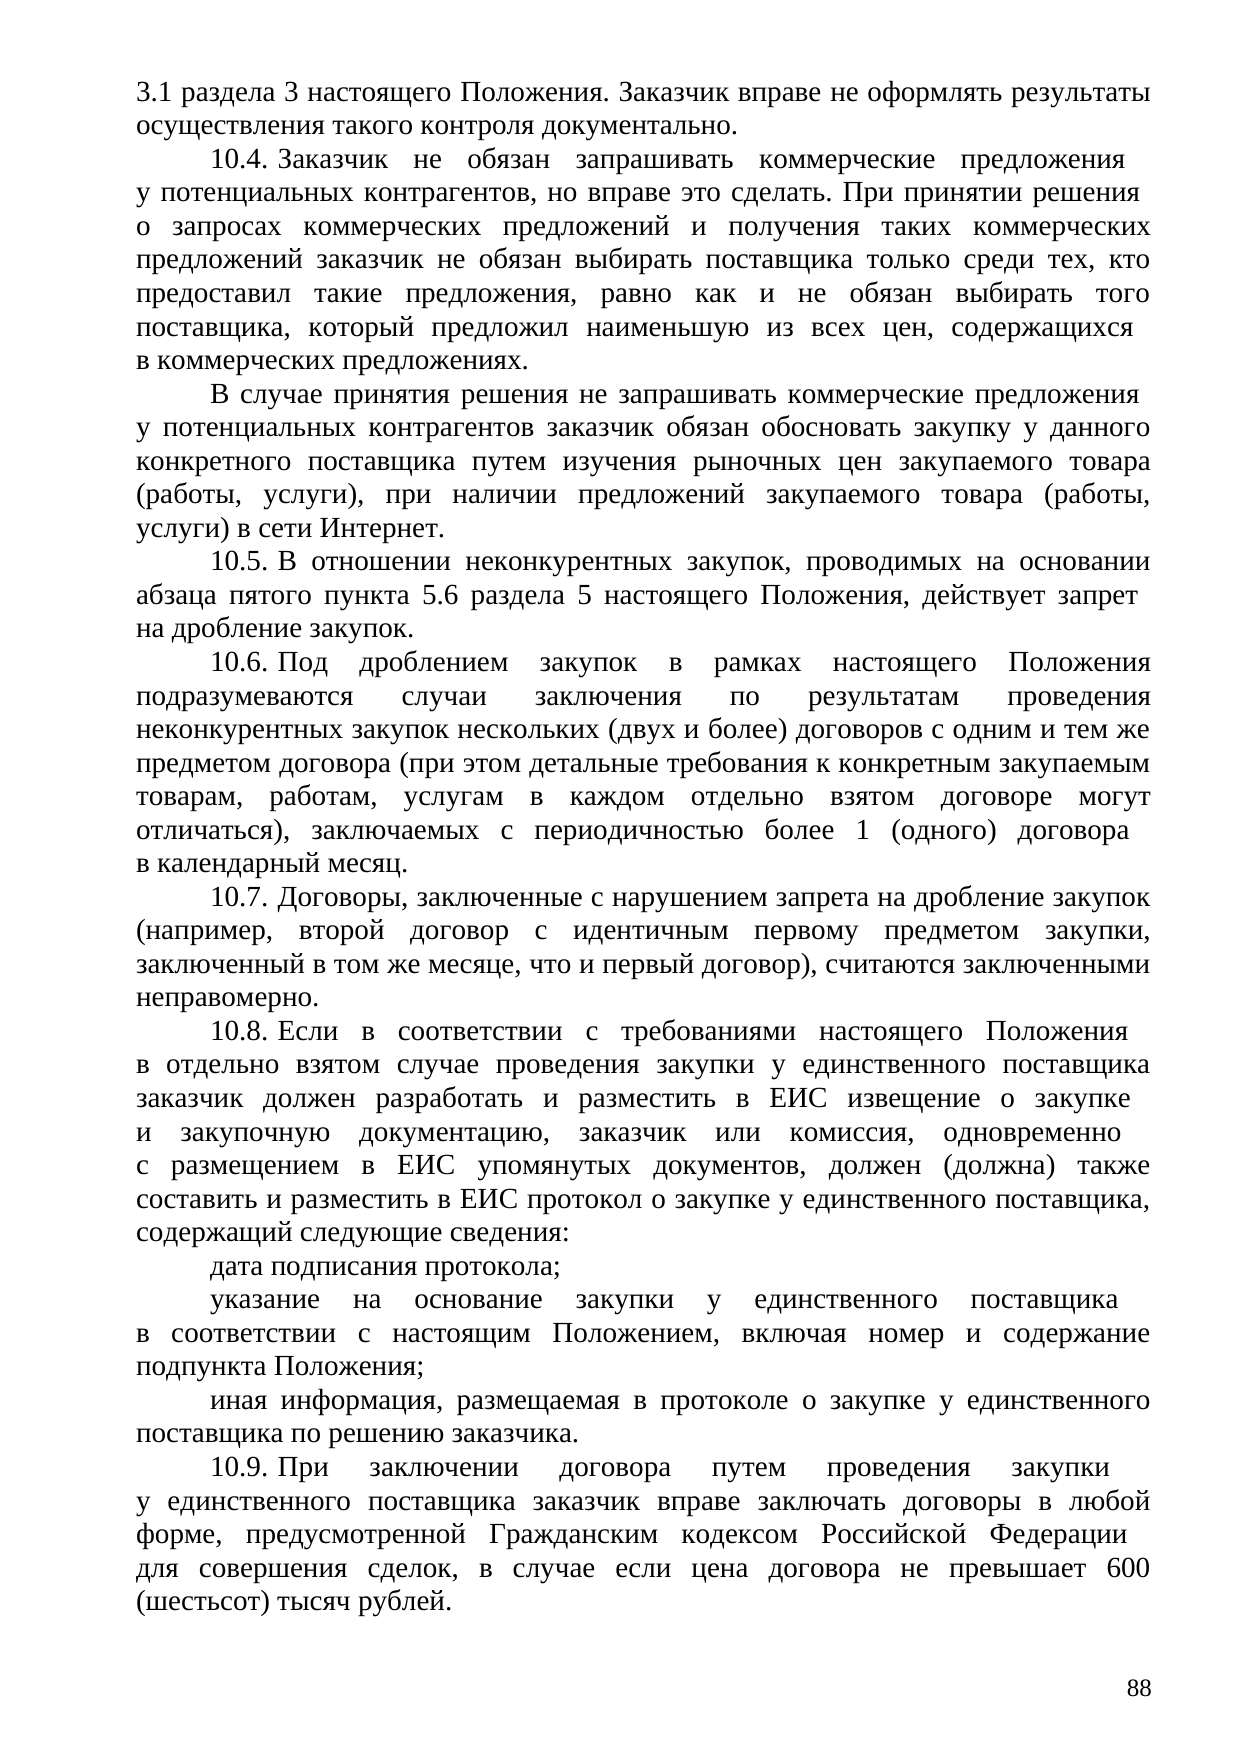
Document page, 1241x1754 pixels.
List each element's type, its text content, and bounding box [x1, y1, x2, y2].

text 10.5. В отношении неконкурентных закупок, проводимых на основании абзаца пятого пункта 5.6 раздела 5 настоящего Положения, действует запрет на дробление закупок. [136, 543, 1152, 644]
text В случае принятия решения не запрашивать коммерческие предложения у потенциальных контрагентов заказчик обязан обосновать закупку у данного конкретного поставщика путем изучения рыночных цен закупаемого товара (работы, услуги), при наличии предложений закупаемого товара (работы, услуги) в сети Интернет. [136, 376, 1152, 543]
text указание на основание закупки у единственного поставщика в соответствии с настоящим Положением, включая номер и содержание подпункта Положения; [136, 1281, 1152, 1382]
text иная информация, размещаемая в протоколе о закупке у единственного поставщика по решению заказчика. [136, 1382, 1152, 1449]
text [136, 74, 1152, 141]
text 10.4. Заказчик не обязан запрашивать коммерческие предложения у потенциальных контрагентов, но вправе это сделать. При принятии решения о запросах коммерческих предложений и получения таких коммерческих предложений заказчик не обязан выбирать поставщика только среди тех, кто предоставил такие предложения, равно как и не обязан выбирать того поставщика, который предложил наименьшую из всех цен, содержащихся в коммерческих предложениях. [136, 141, 1152, 376]
text 10.8. Если в соответствии с требованиями настоящего Положения в отдельно взятом случае проведения закупки у единственного поставщика заказчик должен разработать и разместить в ЕИС извещение о закупке и закупочную документацию, заказчик или комиссия, одновременно с размещением в ЕИС упомянутых документов, должен (должна) также составить и разместить в ЕИС протокол о закупке у единственного поставщика, содержащий следующие сведения: [136, 1013, 1152, 1248]
text 10.7. Договоры, заключенные с нарушением запрета на дробление закупок (например, второй договор с идентичным первому предметом закупки, заключенный в том же месяце, что и первый договор), считаются заключенными неправомерно. [136, 879, 1152, 1013]
text дата подписания протокола; [136, 1248, 1152, 1281]
text 10.6. Под дроблением закупок в рамках настоящего Положения подразумеваются случаи заключения по результатам проведения неконкурентных закупок нескольких (двух и более) договоров с одним и тем же предметом договора (при этом детальные требования к конкретным закупаемым товарам, работам, услугам в каждом отдельно взятом договоре могут отличаться), заключаемых с периодичностью более 1 (одного) договора в календарный месяц. [136, 644, 1152, 879]
text 10.9. При заключении договора путем проведения закупки у единственного поставщика заказчик вправе заключать договоры в любой форме, предусмотренной Гражданским кодексом Российской Федерации для совершения сделок, в случае если цена договора не превышает 600 (шестьсот) тысяч рублей. [136, 1449, 1152, 1617]
